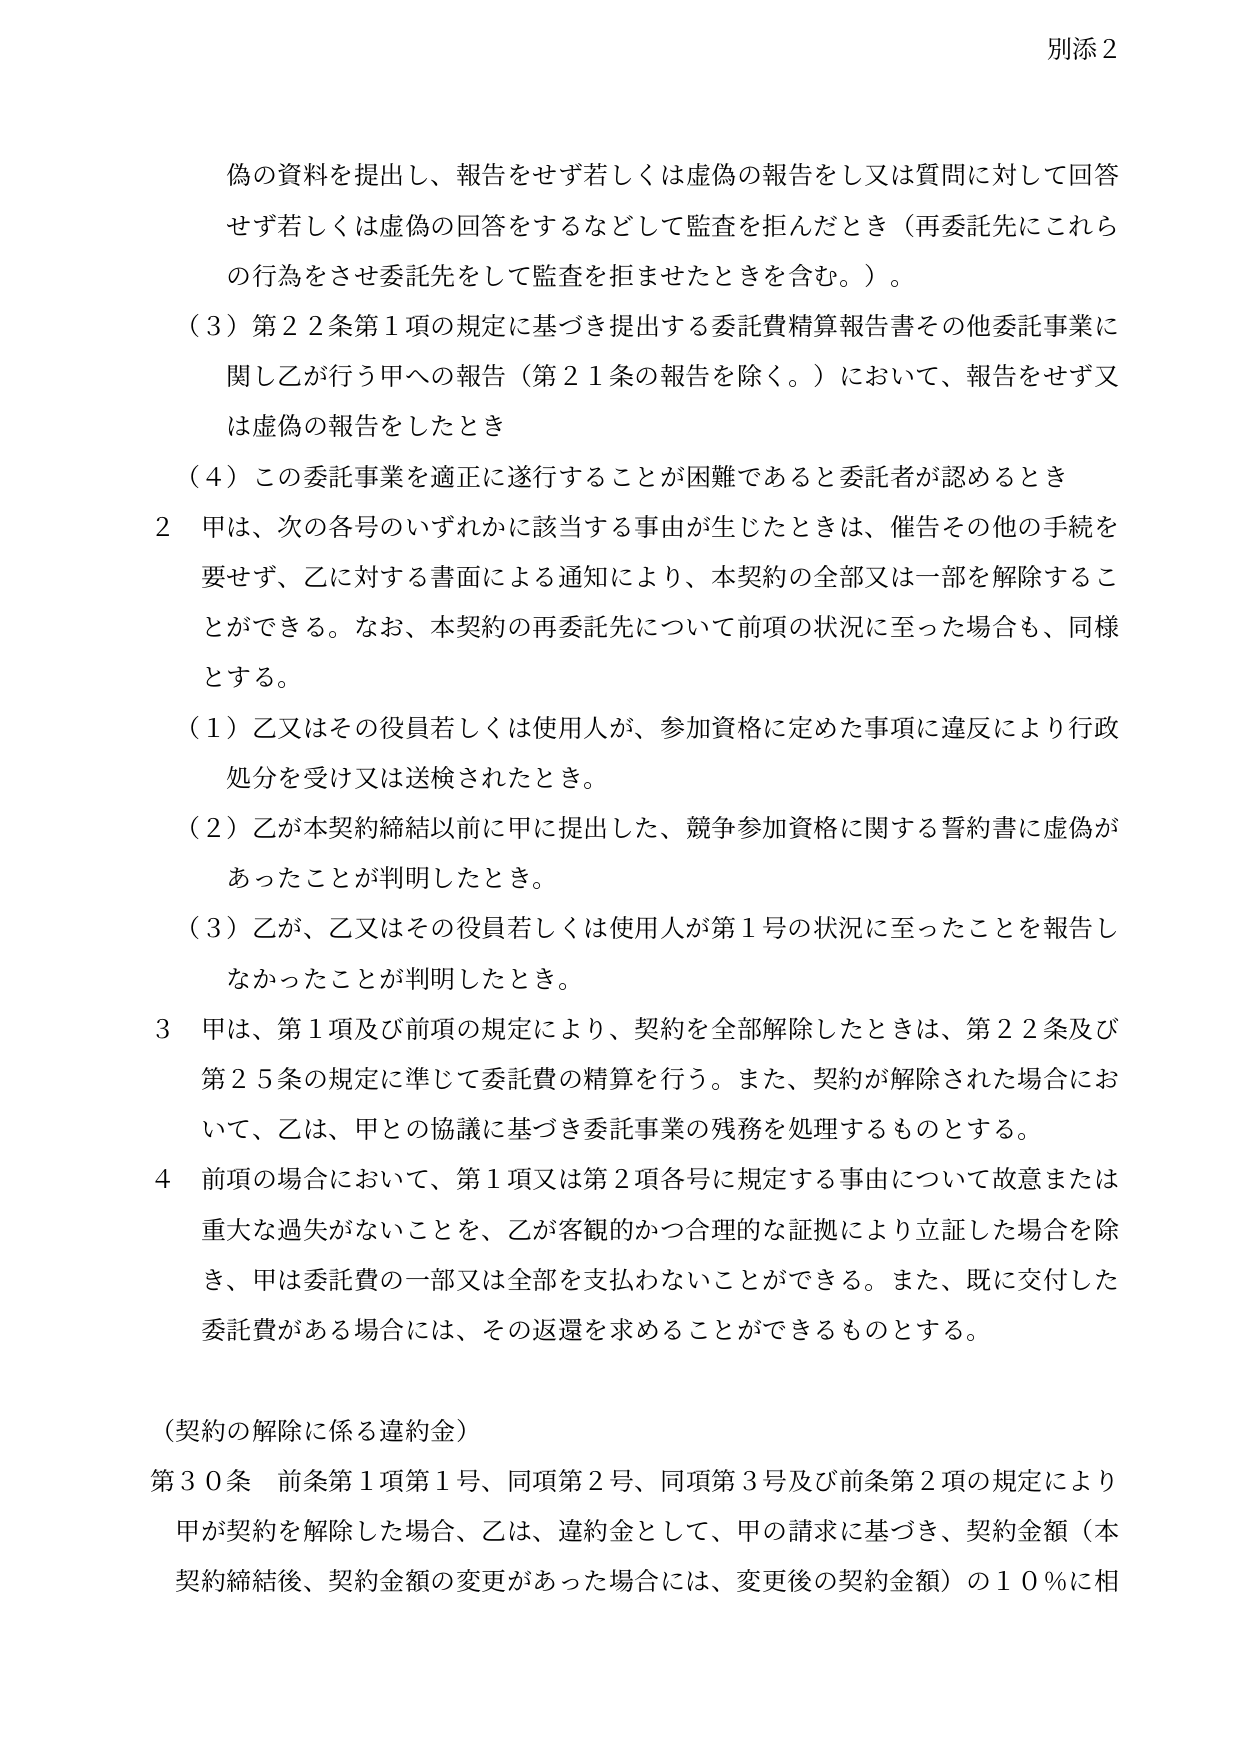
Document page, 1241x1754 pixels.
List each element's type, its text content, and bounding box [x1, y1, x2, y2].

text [175, 149, 1120, 299]
text （３）乙が、乙又はその役員若しくは使用人が第１号の状況に至ったことを報告しなかったことが判明したとき。 [175, 902, 1120, 1002]
text （１）乙又はその役員若しくは使用人が、参加資格に定めた事項に違反により行政処分を受け又は送検されたとき。 [175, 701, 1120, 802]
text ４ 前項の場合において、第１項又は第２項各号に規定する事由について故意または重大な過失がないことを、乙が客観的かつ合理的な証拠により立証した場合を除き、甲は委託費の一部又は全部を支払わないことができる。また、既に交付した委託費がある場合には、その返還を求めることができるものとする。 [150, 1153, 1120, 1354]
text （契約の解除に係る違約金） [150, 1404, 1120, 1454]
text （４）この委託事業を適正に遂行することが困難であると委託者が認めるとき [150, 450, 1120, 500]
text ３ 甲は、第１項及び前項の規定により、契約を全部解除したときは、第２２条及び第２５条の規定に準じて委託費の精算を行う。また、契約が解除された場合において、乙は、甲との協議に基づき委託事業の残務を処理するものとする。 [150, 1002, 1120, 1153]
text ２ 甲は、次の各号のいずれかに該当する事由が生じたときは、催告その他の手続を要せず、乙に対する書面による通知により、本契約の全部又は一部を解除することができる。なお、本契約の再委託先について前項の状況に至った場合も、同様とする。 [150, 500, 1120, 701]
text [150, 1454, 1120, 1605]
text （２）乙が本契約締結以前に甲に提出した、競争参加資格に関する誓約書に虚偽があったことが判明したとき。 [175, 802, 1120, 902]
text （３）第２２条第１項の規定に基づき提出する委託費精算報告書その他委託事業に関し乙が行う甲への報告（第２１条の報告を除く。）において、報告をせず又は虚偽の報告をしたとき [175, 299, 1120, 450]
